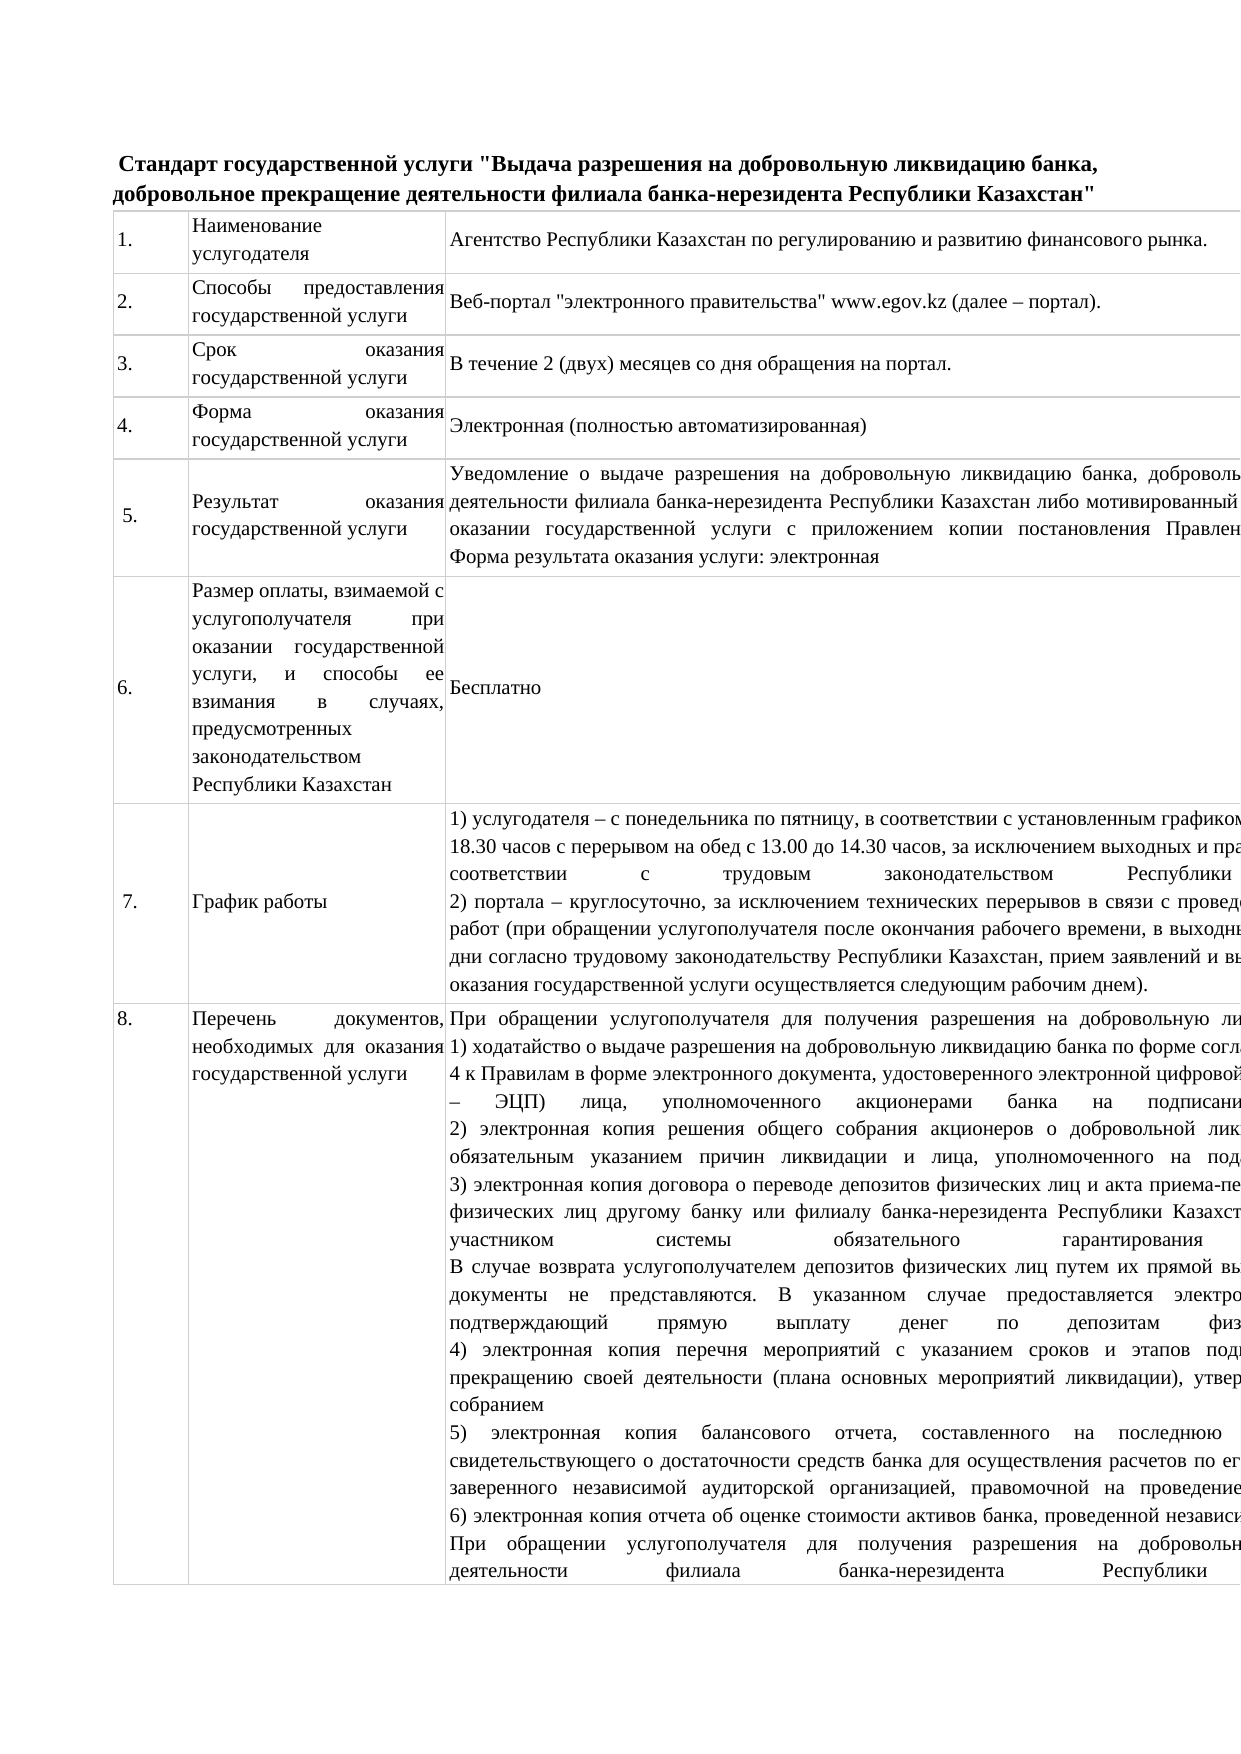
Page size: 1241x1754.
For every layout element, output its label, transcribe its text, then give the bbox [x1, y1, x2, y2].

table_cell Форма оказания государственной услуги [189, 398, 445, 458]
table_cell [446, 1004, 1240, 1584]
table_cell 1) услугодателя – с понедельника по пятницу, в соответствии с установленным графиком работы с 9.00 до 18.30 часов с перерывом на обед с 13.00 до 14.30 часов, за исключением выходных и праздничных дней, в соответствии с трудовым законодательством Республики Казахстан; 2) портала – круглосуточно, за исключением технических перерывов в связи с проведением ремонтных работ (при обращении услугополучателя после окончания рабочего времени, в выходные и праздничные дни согласно трудовому законодательству Республики Казахстан, прием заявлений и выдача результатов оказания государственной услуги осуществляется следующим рабочим днем). [446, 804, 1240, 1003]
table_cell График работы [189, 804, 445, 1003]
table_header Агентство Республики Казахстан по регулированию и развитию финансового рынка. [446, 212, 1240, 272]
text Стандарт государственной услуги "Выдача разрешения на добровольную ликвидацию банка, добровольное прекращение деятельности филиала банка-нерезидента Республики Казахстан" [112, 150, 1128, 207]
table_cell Результат оказания государственной услуги [189, 460, 445, 576]
table_cell 3. [114, 336, 188, 396]
table_header 1. [114, 212, 188, 272]
table_cell 8. [114, 1004, 188, 1584]
table_cell 6. [114, 577, 188, 803]
table_cell 7. [114, 804, 188, 1003]
table_cell 5. [114, 460, 188, 576]
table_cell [189, 1004, 445, 1584]
table_cell 4. [114, 398, 188, 458]
table_cell Бесплатно [446, 577, 1240, 803]
table_cell 2. [114, 274, 188, 334]
table_cell Уведомление о выдаче разрешения на добровольную ликвидацию банка, добровольное прекращение деятельности филиала банка-нерезидента Республики Казахстан либо мотивированный ответ об отказе в оказании государственной услуги с приложением копии постановления Правления услугодателя. Форма результата оказания услуги: электронная [446, 460, 1240, 576]
table_cell Размер оплаты, взимаемой с услугополучателя при оказании государственной услуги, и способы ее взимания в случаях, предусмотренных законодательством Республики Казахстан [189, 577, 445, 803]
table_header Наименование услугодателя [189, 212, 445, 272]
table_cell Способы предоставления государственной услуги [189, 274, 445, 334]
table_cell Электронная (полностью автоматизированная) [446, 398, 1240, 458]
table_cell Срок оказания государственной услуги [189, 336, 445, 396]
table_cell Веб-портал "электронного правительства" www.egov.kz (далее – портал). [446, 274, 1240, 334]
table_cell В течение 2 (двух) месяцев со дня обращения на портал. [446, 336, 1240, 396]
